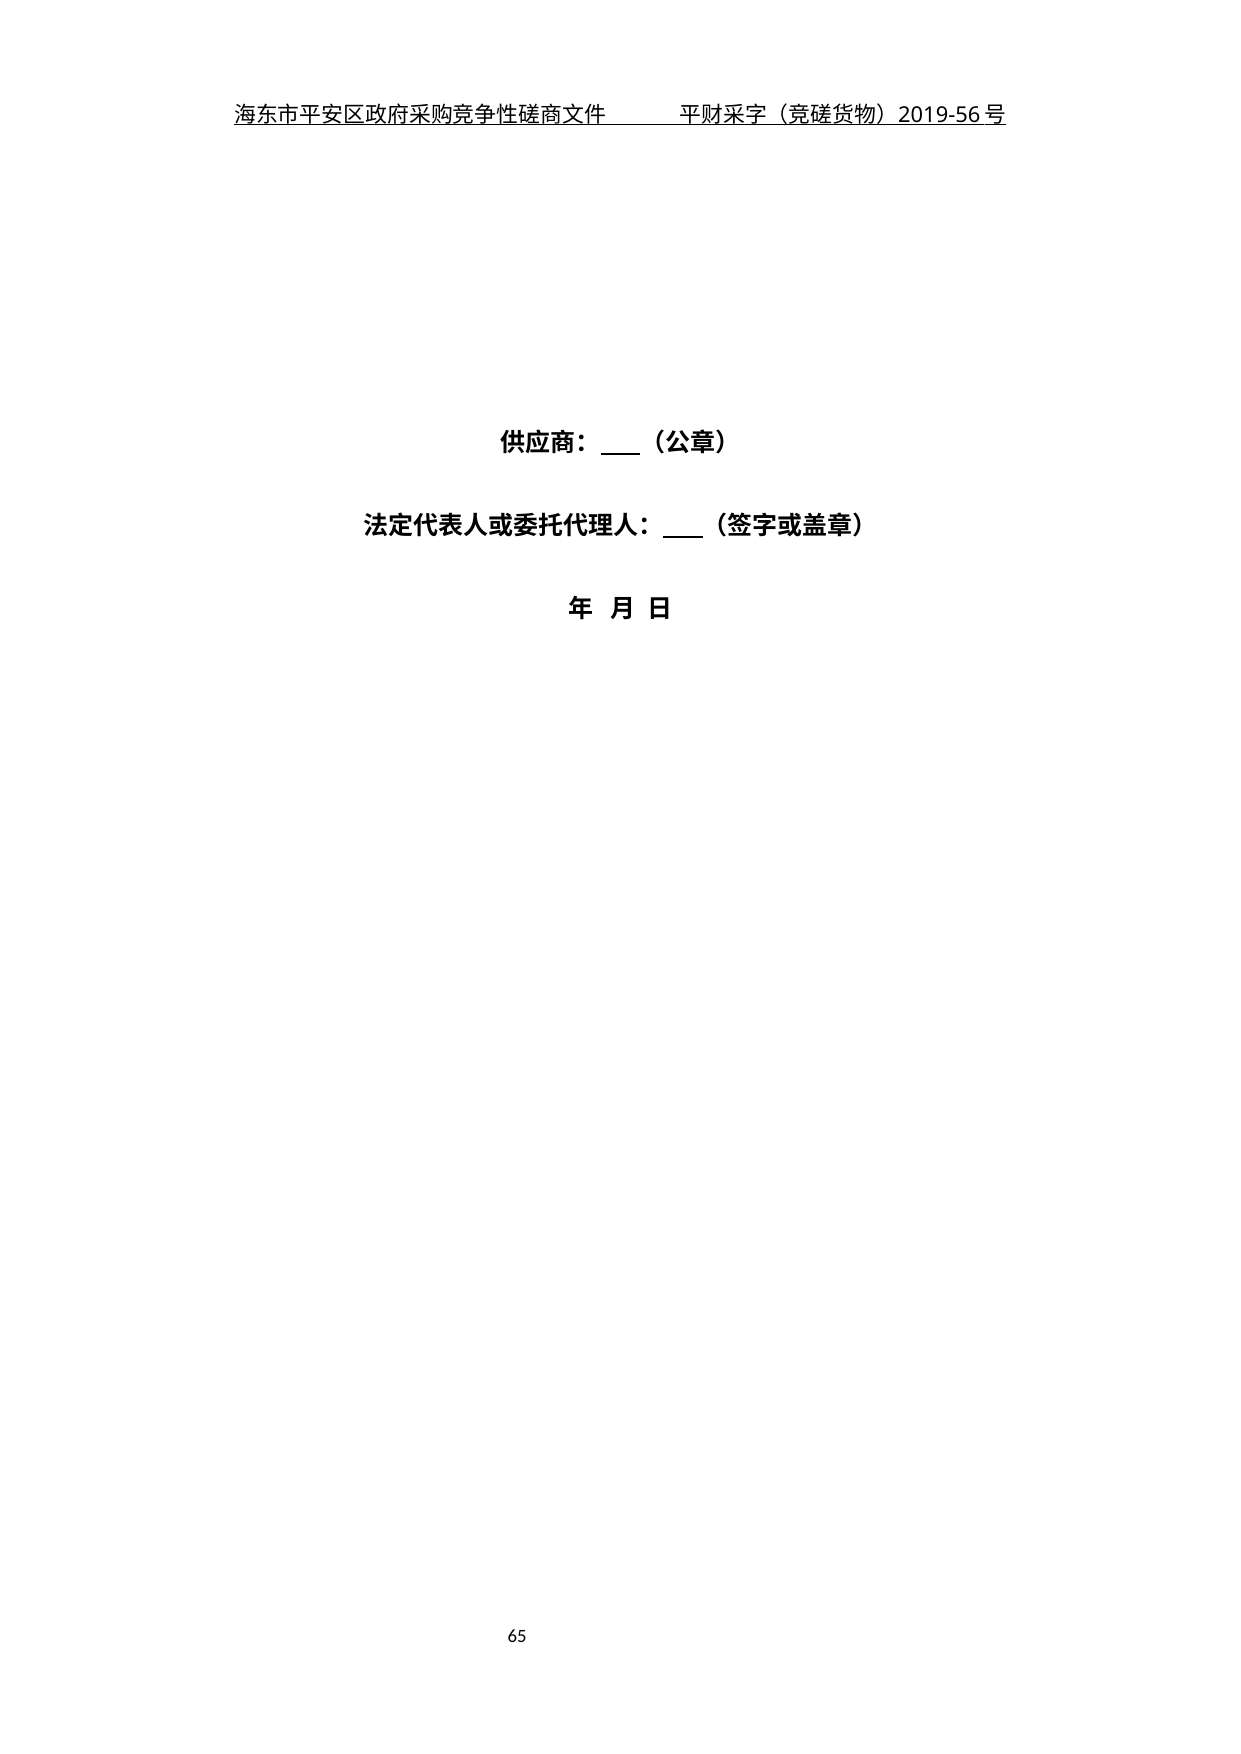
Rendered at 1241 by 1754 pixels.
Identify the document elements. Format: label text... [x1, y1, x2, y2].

text 供应商： （公章） [187, 408, 1053, 473]
text 法定代表人或委托代理人： （签字或盖章） [187, 491, 1053, 556]
text 年 月 日 [187, 574, 1053, 639]
